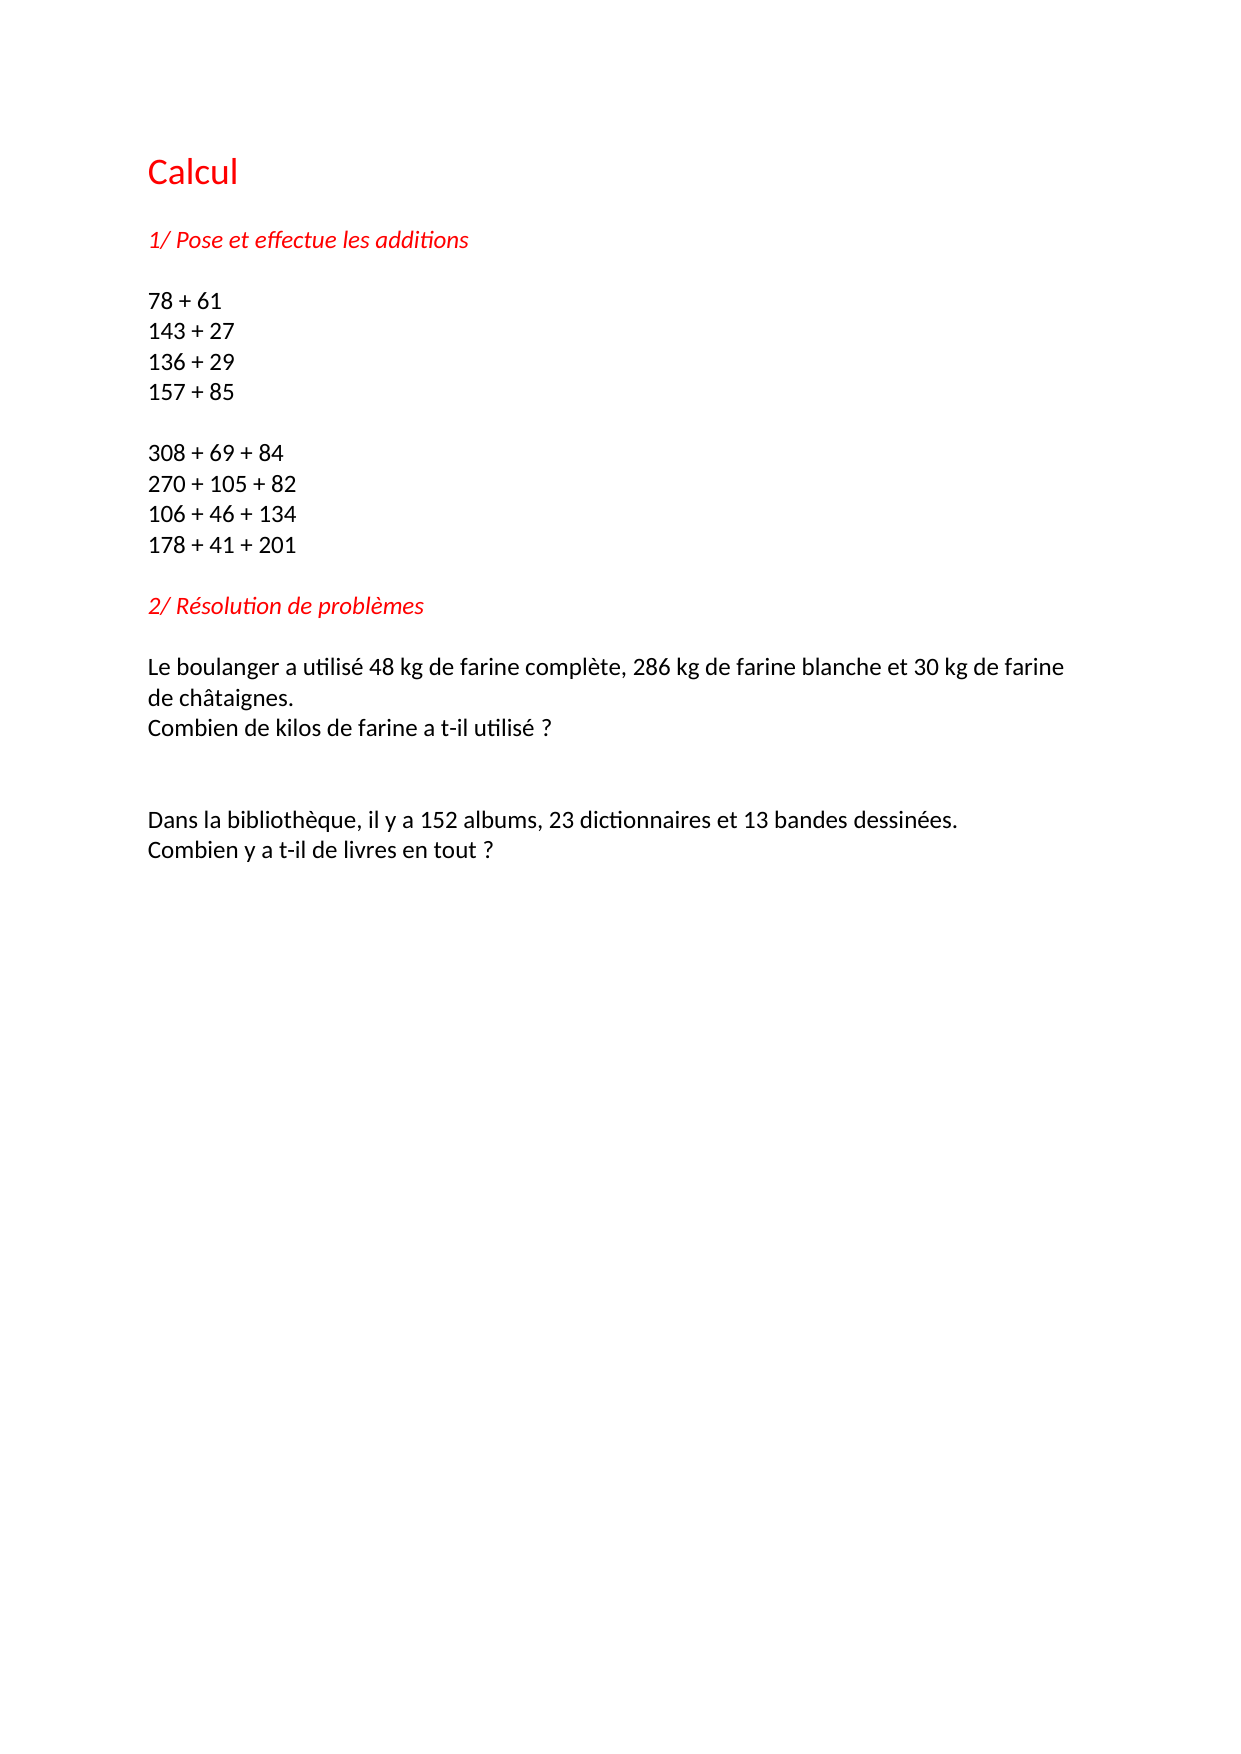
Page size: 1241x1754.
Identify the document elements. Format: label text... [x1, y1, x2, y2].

text 143 + 27 [148, 316, 1093, 346]
text 178 + 41 + 201 [148, 529, 1093, 560]
text 106 + 46 + 134 [148, 499, 1093, 529]
text Dans la bibliothèque, il y a 152 albums, 23 dictionnaires et 13 bandes dessinées. [148, 804, 1093, 834]
text 2/ Résolution de problèmes [148, 590, 1093, 621]
text Le boulanger a utilisé 48 kg de farine complète, 286 kg de farine blanche et 30 kg de farine de châtaignes. [148, 651, 1093, 712]
text 157 + 85 [148, 377, 1093, 407]
text 1/ Pose et effectue les additions [148, 224, 1093, 254]
text 78 + 61 [148, 285, 1093, 316]
text Combien de kilos de farine a t-il utilisé ? [148, 712, 1093, 743]
text 136 + 29 [148, 346, 1093, 377]
text 308 + 69 + 84 [148, 438, 1093, 468]
text 270 + 105 + 82 [148, 468, 1093, 499]
text Combien y a t-il de livres en tout ? [148, 834, 1093, 865]
text Calcul [148, 148, 1093, 193]
